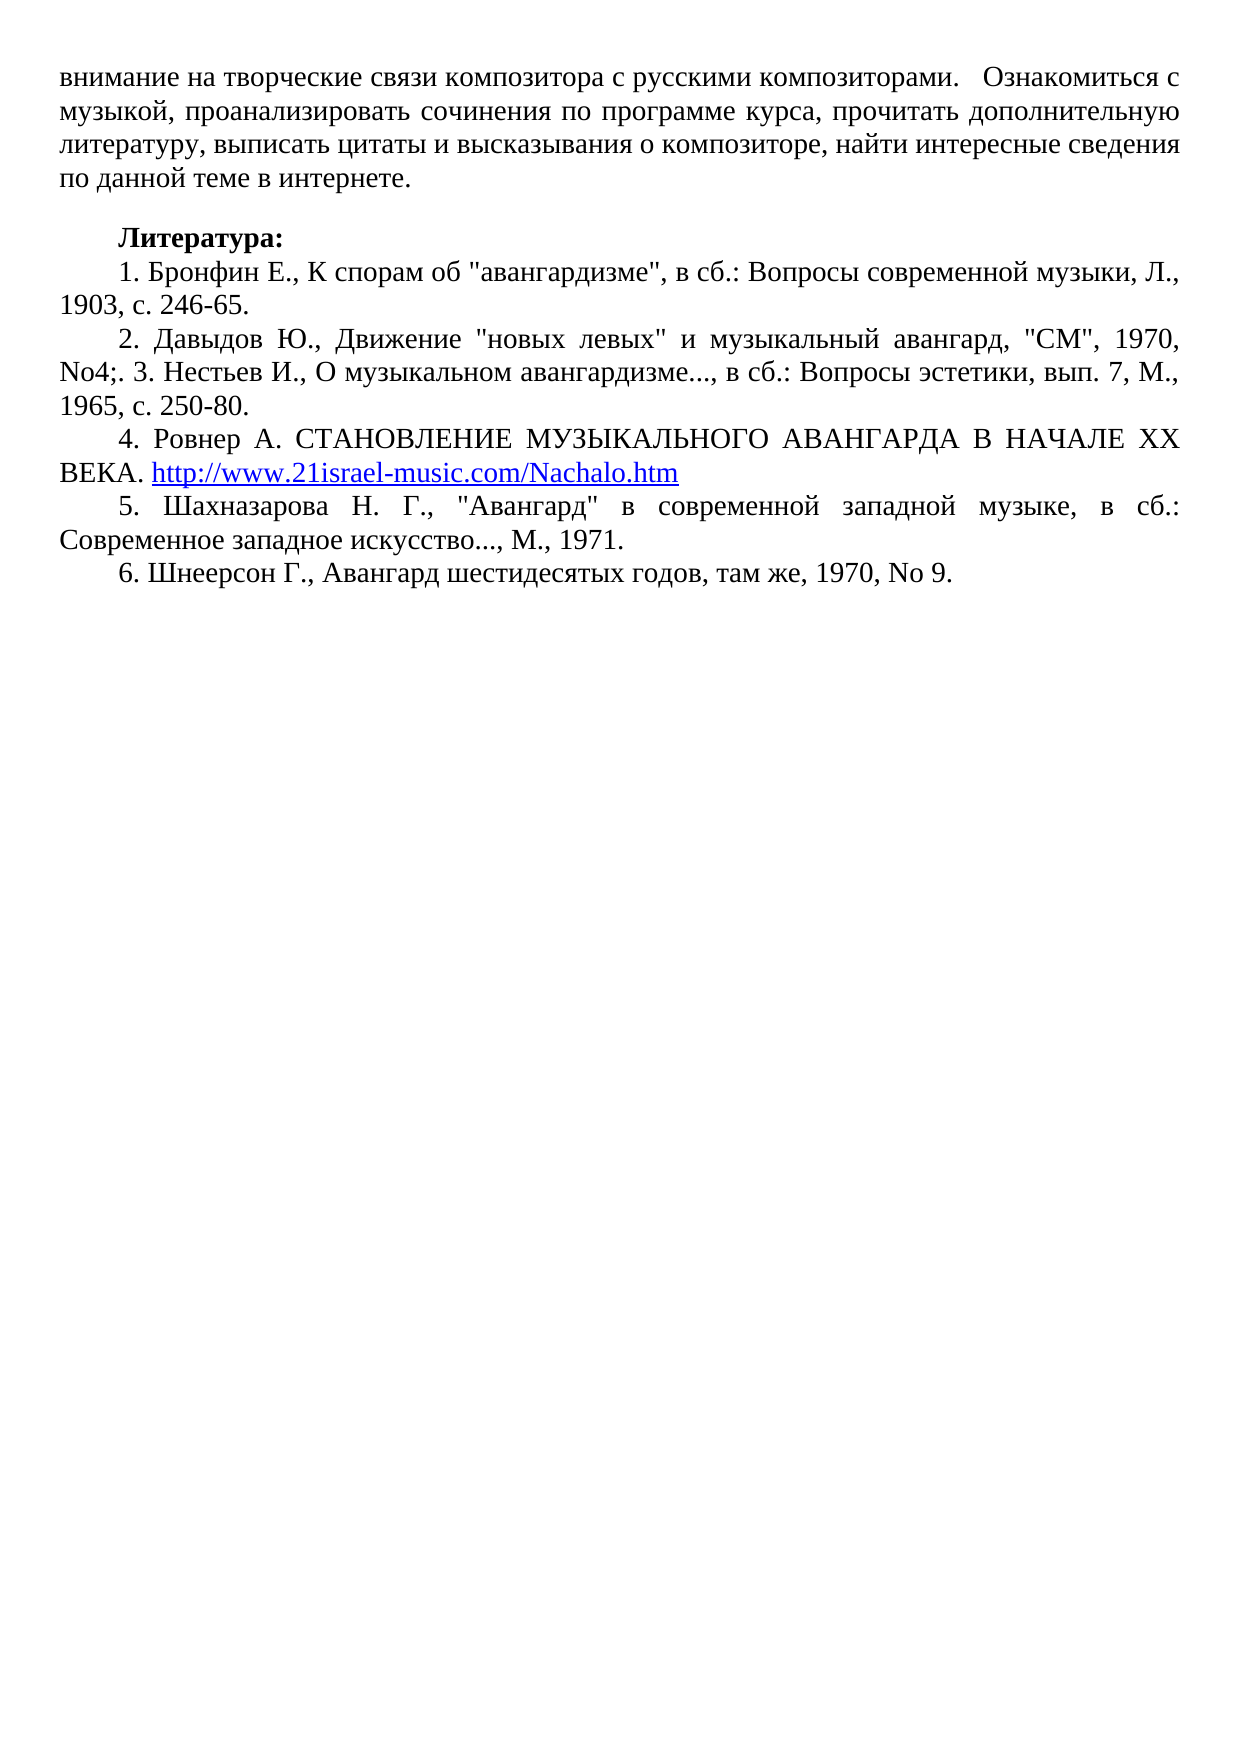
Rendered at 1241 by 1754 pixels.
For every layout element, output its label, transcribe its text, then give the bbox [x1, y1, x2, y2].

text 5. Шахназарова Н. Г., "Авангард" в современной западной музыке, в сб.: Современное западное искусство..., М., 1971. [59, 488, 1181, 556]
text 4. Ровнер А. СТАНОВЛЕНИЕ МУЗЫКАЛЬНОГО АВАНГАРДА В НАЧАЛЕ XX ВЕКА. http://www.21israel-music.com/Nachalo.htm [59, 421, 1181, 488]
text 6. Шнеерсон Г., Авангард шестидесятых годов, там же, 1970, No 9. [59, 556, 1181, 589]
text 2. Давыдов Ю., Движение "новых левых" и музыкальный авангард, "СМ", 1970, No4;. 3. Hестьев И., О музыкальном авангардизме..., в сб.: Вопросы эстетики, вып. 7, М., 1965, с. 250-80. [59, 321, 1181, 421]
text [59, 59, 1181, 193]
text 1. Бронфин Е., К спорам об "авангардизме", в сб.: Вопросы современной музыки, Л., 1903, с. 246-65. [59, 254, 1181, 321]
text Литература: [59, 220, 1181, 254]
